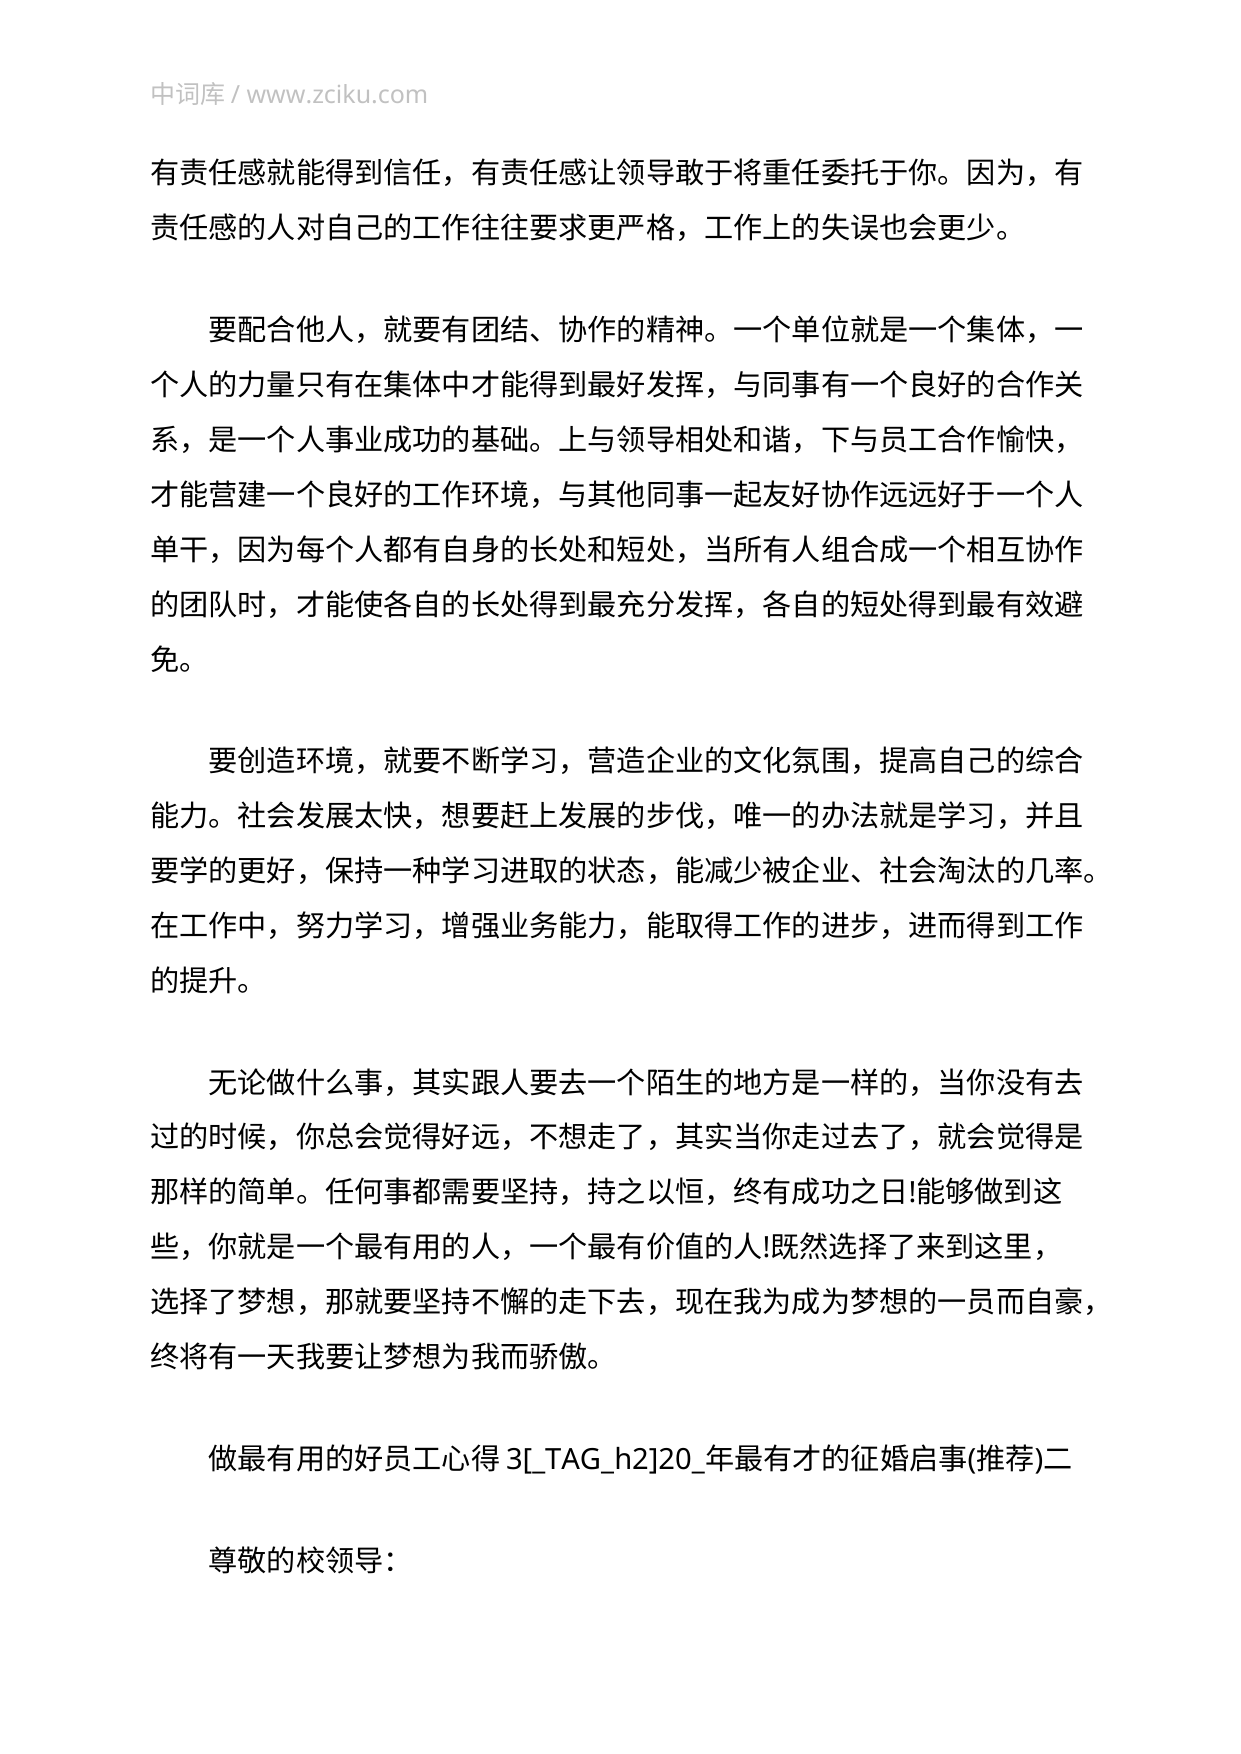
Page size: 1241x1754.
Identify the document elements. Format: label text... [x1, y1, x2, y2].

text 要创造环境，就要不断学习，营造企业的文化氛围，提高自己的综合能力。社会发展太快，想要赶上发展的步伐，唯一的办法就是学习，并且要学的更好，保持一种学习进取的状态，能减少被企业、社会淘汰的几率。在工作中，努力学习，增强业务能力，能取得工作的进步，进而得到工作的提升。 [150, 738, 1090, 1000]
text 要配合他人，就要有团结、协作的精神。一个单位就是一个集体，一个人的力量只有在集体中才能得到最好发挥，与同事有一个良好的合作关系，是一个人事业成功的基础。上与领导相处和谐，下与员工合作愉快，才能营建一个良好的工作环境，与其他同事一起友好协作远远好于一个人单干，因为每个人都有自身的长处和短处，当所有人组合成一个相互协作的团队时，才能使各自的长处得到最充分发挥，各自的短处得到最有效避免。 [150, 307, 1090, 678]
text 尊敬的校领导： [150, 1538, 1090, 1580]
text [150, 150, 1090, 247]
text 无论做什么事，其实跟人要去一个陌生的地方是一样的，当你没有去过的时候，你总会觉得好远，不想走了，其实当你走过去了，就会觉得是那样的简单。任何事都需要坚持，持之以恒，终有成功之日!能够做到这些，你就是一个最有用的人，一个最有价值的人!既然选择了来到这里，选择了梦想，那就要坚持不懈的走下去，现在我为成为梦想的一员而自豪，终将有一天我要让梦想为我而骄傲。 [150, 1059, 1090, 1376]
text 做最有用的好员工心得3[_TAG_h2]20_年最有才的征婚启事(推荐)二 [150, 1436, 1090, 1478]
